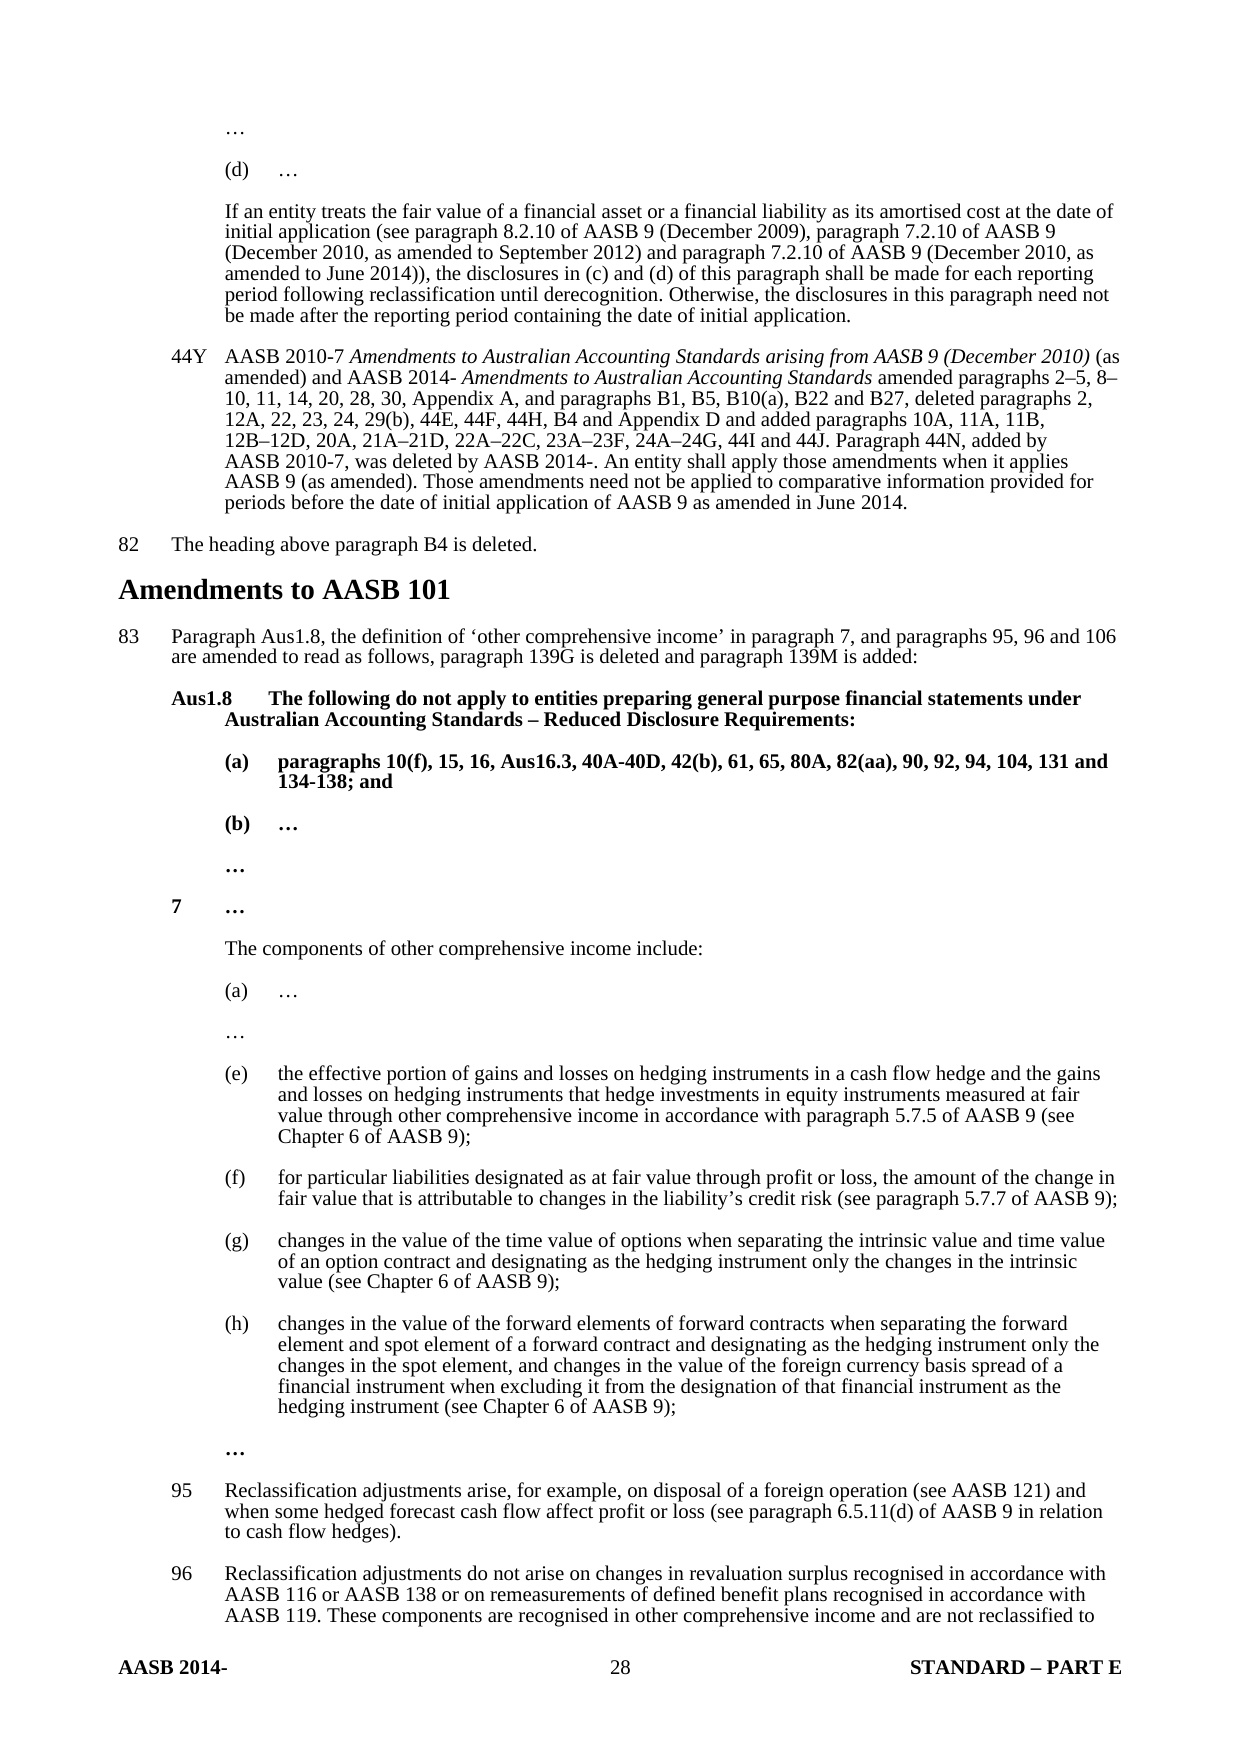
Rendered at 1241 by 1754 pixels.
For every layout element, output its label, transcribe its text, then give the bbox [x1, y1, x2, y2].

text Paragraph Aus1.8, the definition of ‘other comprehensive income’ in paragraph 7, and paragraphs 95, 96 and 106 are amended to read as follows, paragraph 139G is deleted and paragraph 139M is added: [118, 626, 1122, 668]
text 95 Reclassification adjustments arise, for example, on disposal of a foreign operation (see AASB 121) and when some hedged forecast cash flow affect profit or loss (see paragraph 6.5.11(d) of AASB 9 in relation to cash flow hedges). [171, 1481, 1122, 1543]
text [171, 1564, 1122, 1626]
text … [224, 118, 1122, 139]
text … [224, 1439, 1122, 1460]
text … [224, 1022, 1122, 1043]
text Aus1.8 The following do not apply to entities preparing general purpose financial statements under Australian Accounting Standards – Reduced Disclosure Requirements: [171, 689, 1122, 731]
text The heading above paragraph B4 is deleted. [118, 535, 1122, 556]
text If an entity treats the fair value of a financial asset or a financial liability as its amortised cost at the date of initial application (see paragraph 8.2.10 of AASB 9 (December 2009), paragraph 7.2.10 of AASB 9 (December 2010, as amended to September 2012) and paragraph 7.2.10 of AASB 9 (December 2010, as amended to June 2014)), the disclosures in (c) and (d) of this paragraph shall be made for each reporting period following reclassification until derecognition. Otherwise, the disclosures in this paragraph need not be made after the reporting period containing the date of initial application. [224, 201, 1122, 326]
text (h) changes in the value of the forward elements of forward contracts when separating the forward element and spot element of a forward contract and designating as the hedging instrument only the changes in the spot element, and changes in the value of the foreign currency basis spread of a financial instrument when excluding it from the designation of that financial instrument as the hedging instrument (see Chapter 6 of AASB 9); [224, 1314, 1122, 1418]
text (d) … [224, 160, 1122, 181]
text 7 … [171, 897, 1122, 918]
text (a) paragraphs 10(f), 15, 16, Aus16.3, 40A-40D, 42(b), 61, 65, 80A, 82(aa), 90, 92, 94, 104, 131 and 134-138; and [224, 751, 1122, 793]
text … [224, 856, 1122, 876]
subtitle Amendments to AASB 101 [118, 576, 1122, 606]
text (g) changes in the value of the time value of options when separating the intrinsic value and time value of an option contract and designating as the hedging instrument only the changes in the intrinsic value (see Chapter 6 of AASB 9); [224, 1231, 1122, 1293]
text (b) … [224, 814, 1122, 835]
text The components of other comprehensive income include: [224, 939, 1122, 960]
text (e) the effective portion of gains and losses on hedging instruments in a cash flow hedge and the gains and losses on hedging instruments that hedge investments in equity instruments measured at fair value through other comprehensive income in accordance with paragraph 5.7.5 of AASB 9 (see Chapter 6 of AASB 9); [224, 1064, 1122, 1147]
text (a) … [224, 981, 1122, 1001]
text (f) for particular liabilities designated as at fair value through profit or loss, the amount of the change in fair value that is attributable to changes in the liability’s credit risk (see paragraph 5.7.7 of AASB 9); [224, 1168, 1122, 1210]
